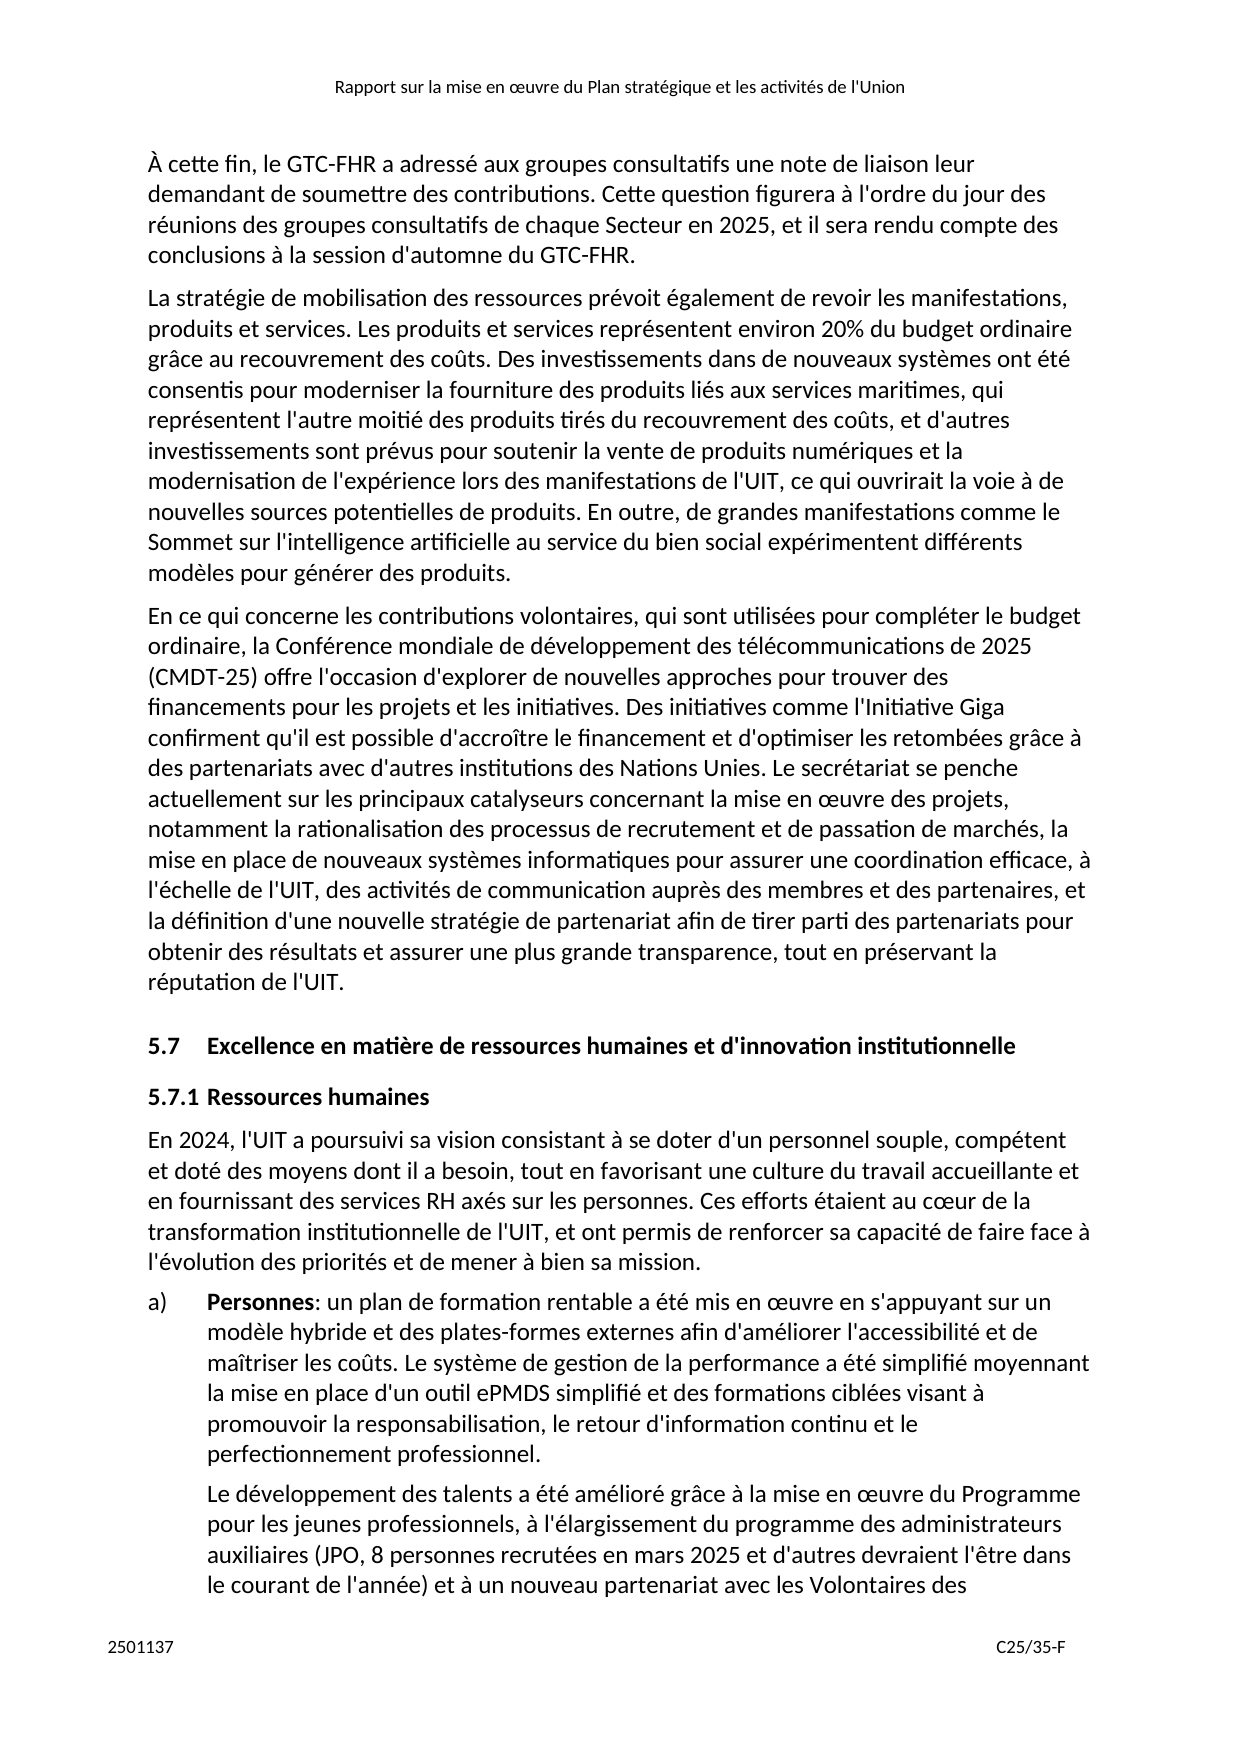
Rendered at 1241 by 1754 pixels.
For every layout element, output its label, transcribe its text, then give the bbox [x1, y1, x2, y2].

text En 2024, l'UIT a poursuivi sa vision consistant à se doter d'un personnel souple, compétent et doté des moyens dont il a besoin, tout en favorisant une culture du travail accueillante et en fournissant des services RH axés sur les personnes. Ces efforts étaient au cœur de la transformation institutionnelle de l'UIT, et ont permis de renforcer sa capacité de faire face à l'évolution des priorités et de mener à bien sa mission. [148, 1124, 1092, 1277]
text a) Personnes: un plan de formation rentable a été mis en œuvre en s'appuyant sur un modèle hybride et des plates-formes externes afin d'améliorer l'accessibilité et de maîtriser les coûts. Le système de gestion de la performance a été simplifié moyennant la mise en place d'un outil ePMDS simplifié et des formations ciblées visant à promouvoir la responsabilisation, le retour d'information continu et le perfectionnement professionnel. [148, 1286, 1092, 1469]
text En ce qui concerne les contributions volontaires, qui sont utilisées pour compléter le budget ordinaire, la Conférence mondiale de développement des télécommunications de 2025 (CMDT-25) offre l'occasion d'explorer de nouvelles approches pour trouver des financements pour les projets et les initiatives. Des initiatives comme l'Initiative Giga confirment qu'il est possible d'accroître le financement et d'optimiser les retombées grâce à des partenariats avec d'autres institutions des Nations Unies. Le secrétariat se penche actuellement sur les principaux catalyseurs concernant la mise en œuvre des projets, notamment la rationalisation des processus de recrutement et de passation de marchés, la mise en place de nouveaux systèmes informatiques pour assurer une coordination efficace, à l'échelle de l'UIT, des activités de communication auprès des membres et des partenaires, et la définition d'une nouvelle stratégie de partenariat afin de tirer parti des partenariats pour obtenir des résultats et assurer une plus grande transparence, tout en préservant la réputation de l'UIT. [148, 600, 1092, 997]
subtitle 5.7.1 Ressources humaines [148, 1081, 1092, 1112]
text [148, 148, 1092, 270]
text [148, 1478, 1092, 1600]
text La stratégie de mobilisation des ressources prévoit également de revoir les manifestations, produits et services. Les produits et services représentent environ 20% du budget ordinaire grâce au recouvrement des coûts. Des investissements dans de nouveaux systèmes ont été consentis pour moderniser la fourniture des produits liés aux services maritimes, qui représentent l'autre moitié des produits tirés du recouvrement des coûts, et d'autres investissements sont prévus pour soutenir la vente de produits numériques et la modernisation de l'expérience lors des manifestations de l'UIT, ce qui ouvrirait la voie à de nouvelles sources potentielles de produits. En outre, de grandes manifestations comme le Sommet sur l'intelligence artificielle au service du bien social expérimentent différents modèles pour générer des produits. [148, 282, 1092, 587]
subtitle 5.7 Excellence en matière de ressources humaines et d'innovation institutionnelle [148, 1030, 1092, 1061]
